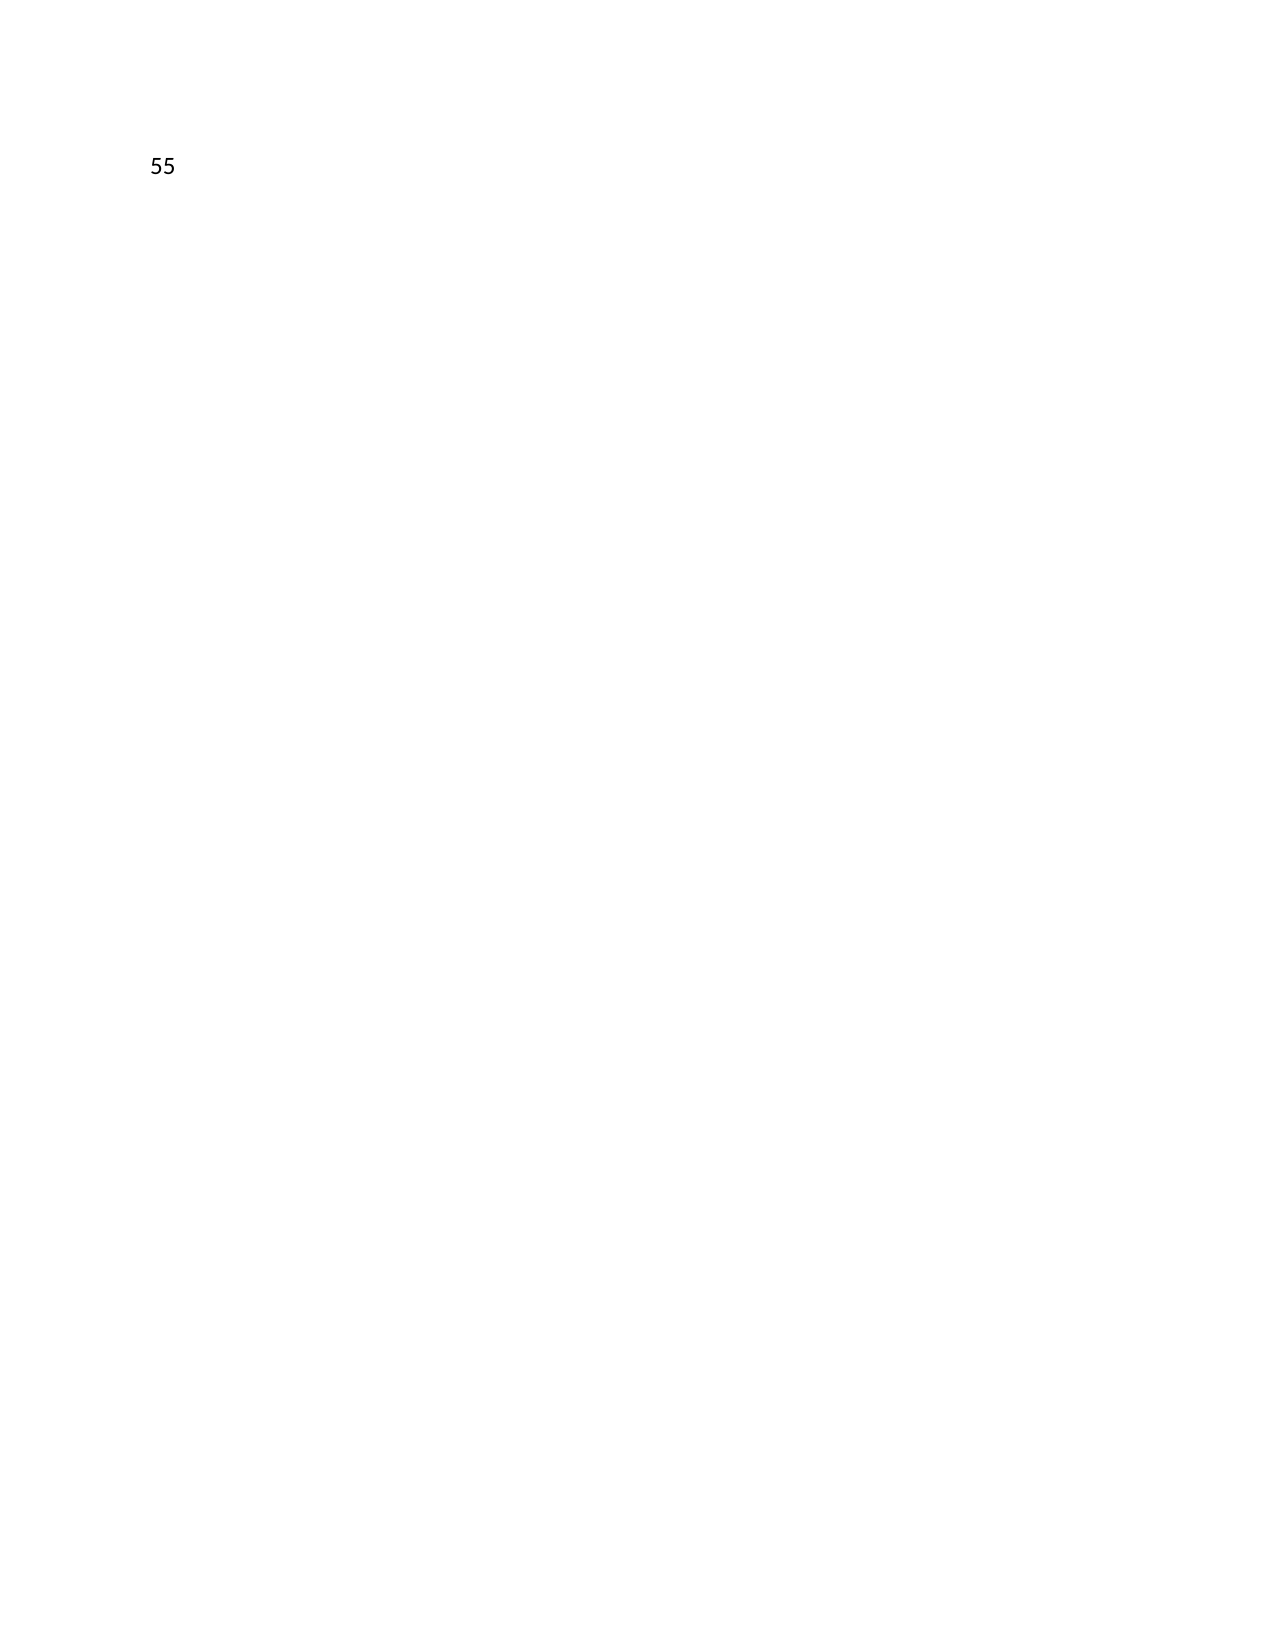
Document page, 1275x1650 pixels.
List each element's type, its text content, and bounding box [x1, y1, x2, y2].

text 55 [150, 150, 1125, 181]
